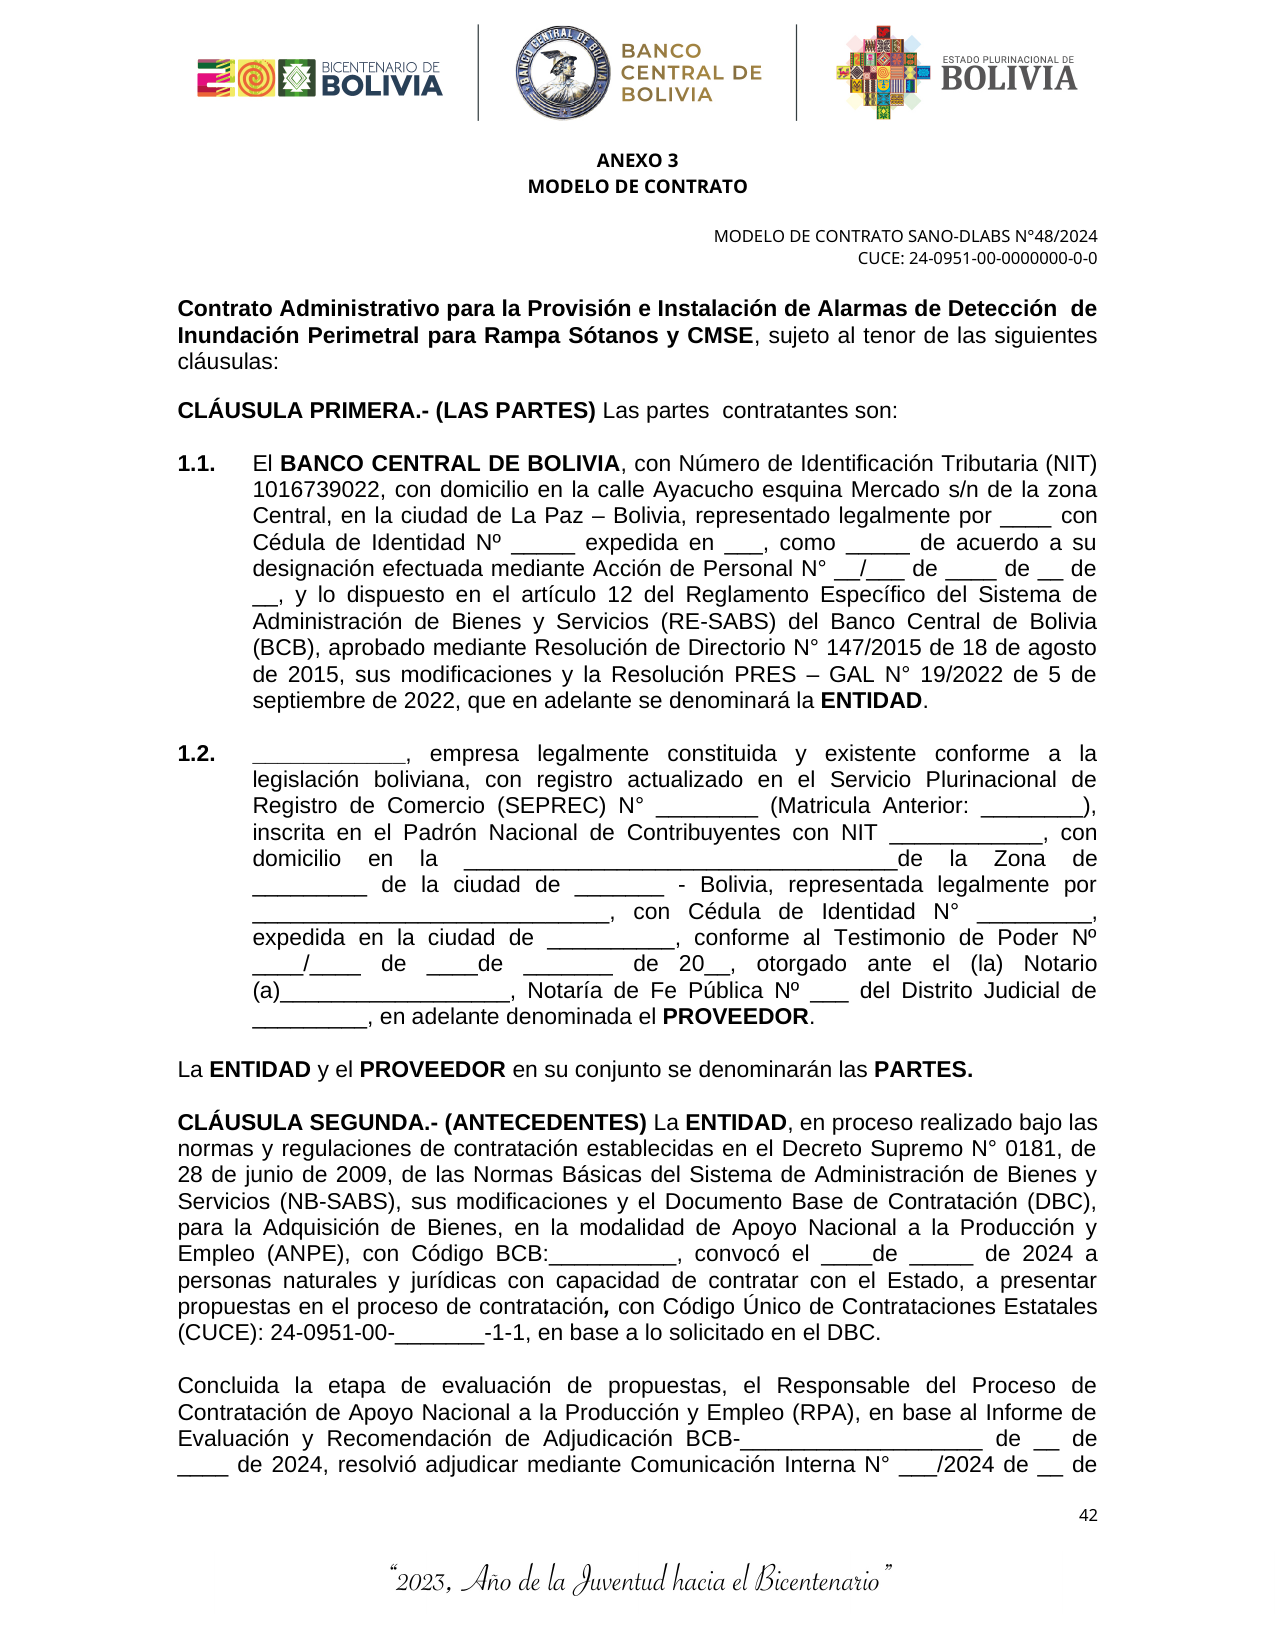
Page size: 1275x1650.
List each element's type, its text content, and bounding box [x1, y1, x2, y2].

text CLÁUSULA SEGUNDA.- (ANTECEDENTES) La ENTIDAD, en proceso realizado bajo las normas y regulaciones de contratación establecidas en el Decreto Supremo N° 0181, de 28 de junio de 2009, de las Normas Básicas del Sistema de Administración de Bienes y Servicios (NB-SABS), sus modificaciones y el Documento Base de Contratación (DBC), para la Adquisición de Bienes, en la modalidad de Apoyo Nacional a la Producción y Empleo (ANPE), con Código BCB:__________, convocó el ____de _____ de 2024 a personas naturales y jurídicas con capacidad de contratar con el Estado, a presentar propuestas en el proceso de contratación, con Código Único de Contrataciones Estatales (CUCE): 24-0951-00-_______-1-1, en base a lo solicitado en el DBC. [177, 1108, 1098, 1346]
text CUCE: 24-0951-00-0000000-0-0 [177, 247, 1098, 270]
list ____________, empresa legalmente constituida y existente conforme a la legislación boliviana, con registro actualizado en el Servicio Plurinacional de Registro de Comercio (SEPREC) N° ________ (Matricula Anterior: ________), inscrita en el Padrón Nacional de Contribuyentes con NIT ____________, con domicilio en la __________________________________de la Zona de _________ de la ciudad de _______ - Bolivia, representada legalmente por ____________________________, con Cédula de Identidad N° _________, expedida en la ciudad de __________, conforme al Testimonio de Poder Nº ____/____ de ____de _______ de 20__, otorgado ante el (la) Notario (a)__________________, Notaría de Fe Pública Nº ___ del Distrito Judicial de _________, en adelante denominada el PROVEEDOR. [177, 739, 1098, 1029]
text ANEXO 3 [177, 148, 1098, 173]
picture [0, 8, 1275, 124]
text Contrato Administrativo para la Provisión e Instalación de Alarmas de Detección de Inundación Perimetral para Rampa Sótanos y CMSE, sujeto al tenor de las siguientes cláusulas: [177, 295, 1098, 374]
picture [3, 1551, 1275, 1614]
text MODELO DE CONTRATO [177, 173, 1098, 199]
text La ENTIDAD y el PROVEEDOR en su conjunto se denominarán las PARTES. [177, 1056, 1098, 1082]
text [177, 1372, 1098, 1477]
text CLÁUSULA PRIMERA.- (LAS PARTES) Las partes contratantes son: [177, 397, 1098, 423]
text MODELO DE CONTRATO SANO-DLABS N°48/2024 [177, 224, 1098, 247]
list El BANCO CENTRAL DE BOLIVIA, con Número de Identificación Tributaria (NIT) 1016739022, con domicilio en la calle Ayacucho esquina Mercado s/n de la zona Central, en la ciudad de La Paz – Bolivia, representado legalmente por ____ con Cédula de Identidad Nº _____ expedida en ___, como _____ de acuerdo a su designación efectuada mediante Acción de Personal N° __/___ de ____ de __ de __, y lo dispuesto en el artículo 12 del Reglamento Específico del Sistema de Administración de Bienes y Servicios (RE-SABS) del Banco Central de Bolivia (BCB), aprobado mediante Resolución de Directorio N° 147/2015 de 18 de agosto de 2015, sus modificaciones y la Resolución PRES – GAL N° 19/2022 de 5 de septiembre de 2022, que en adelante se denominará la ENTIDAD. [177, 450, 1098, 713]
